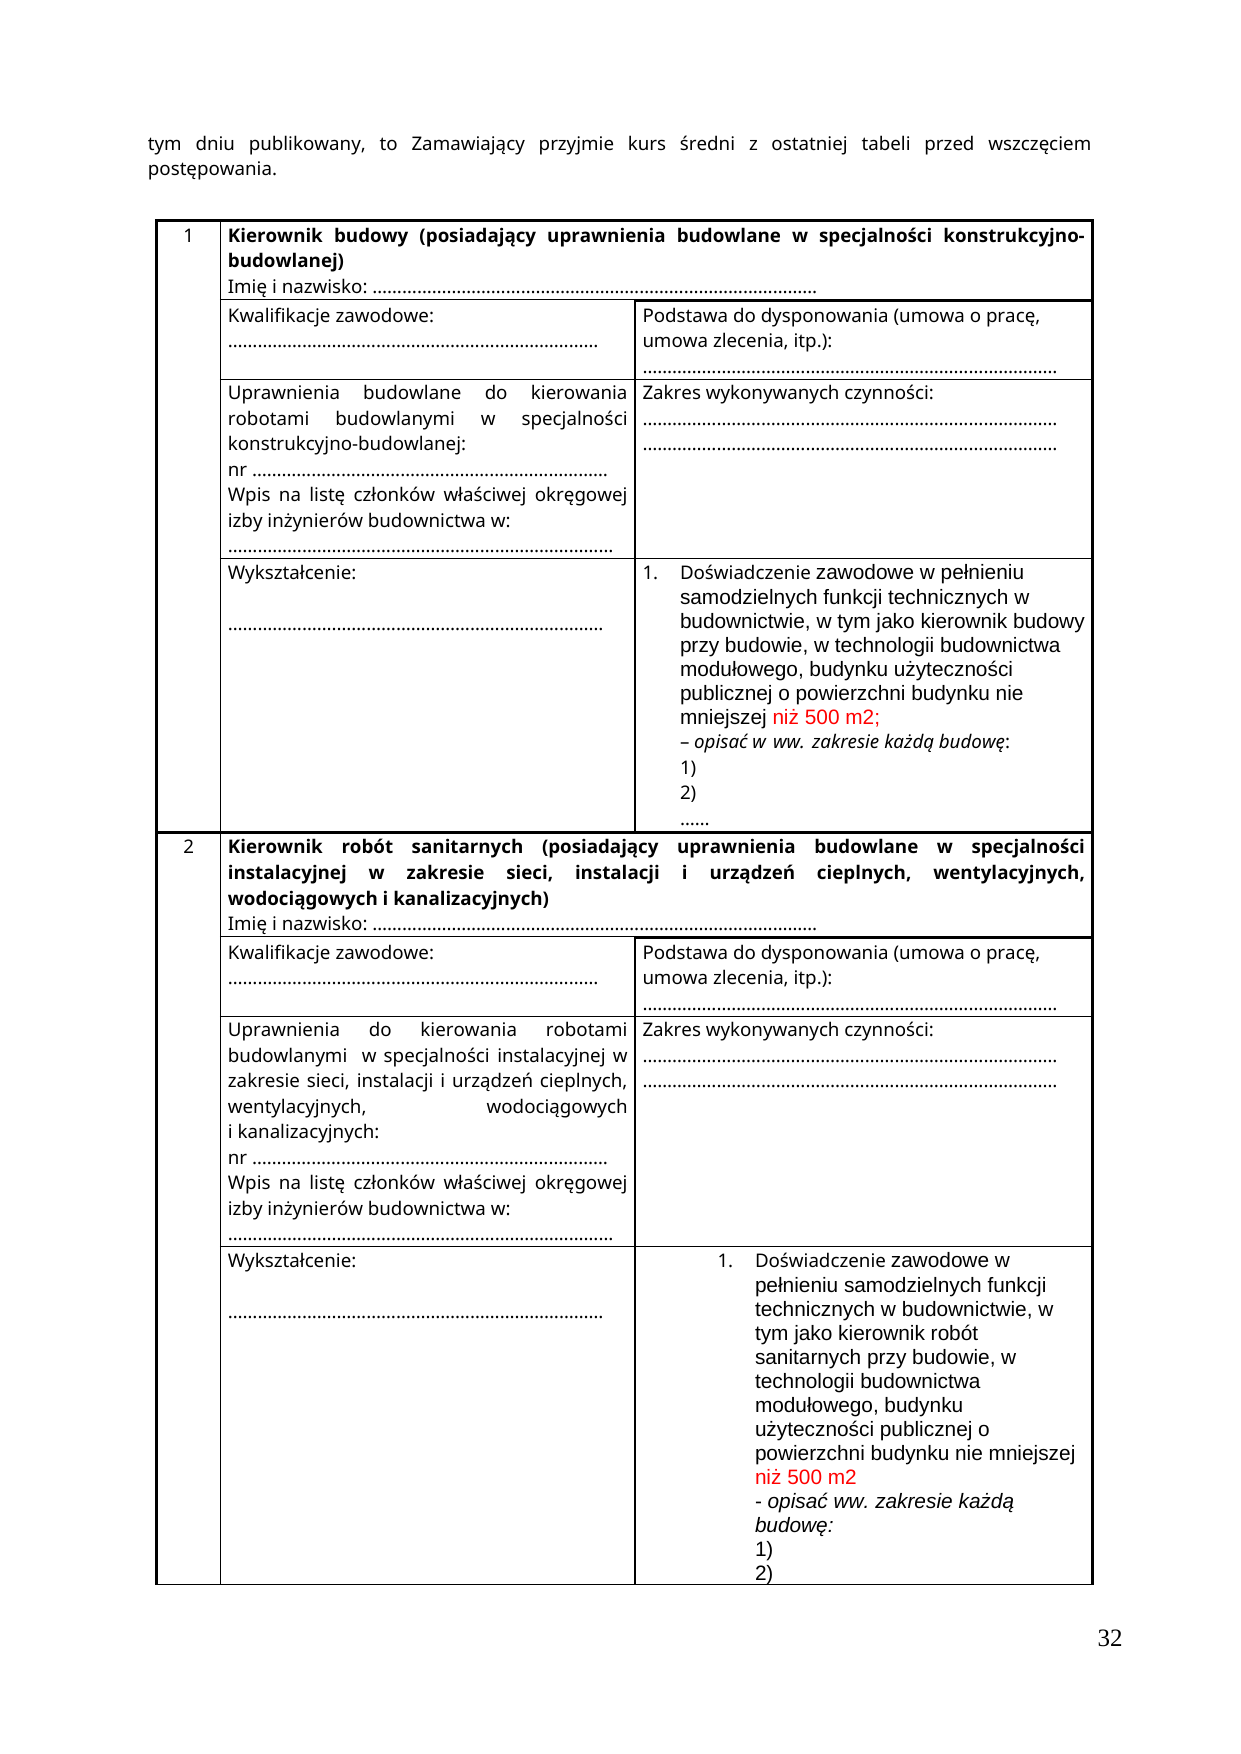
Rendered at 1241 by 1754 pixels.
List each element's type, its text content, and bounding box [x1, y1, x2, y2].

table_cell Kierownik robót sanitarnych (posiadający uprawnienia budowlane w specjalności instalacyjnej w zakresie sieci, instalacji i urządzeń cieplnych, wentylacyjnych, wodociągowych i kanalizacyjnych) Imię i nazwisko: ……………………………………………………………………………… [221, 834, 1091, 936]
table_cell Podstawa do dysponowania (umowa o pracę, umowa zlecenia, itp.): ………………………………………………………………………… [636, 939, 1091, 1016]
table_cell Wykształcenie: ………………….……………………………………………… [221, 1247, 634, 1584]
table_cell 2 [158, 834, 220, 1584]
table_header 1 [158, 222, 220, 831]
table_cell Podstawa do dysponowania (umowa o pracę, umowa zlecenia, itp.): ………………………………………………………………………… [636, 302, 1091, 378]
table_cell Uprawnienia do kierowania robotami budowlanymi w specjalności instalacyjnej w zakresie sieci, instalacji i urządzeń cieplnych, wentylacyjnych, wodociągowych i kanalizacyjnych: nr ……………………………………………………………… Wpis na listę członków właściwej okręgowej izby inżynierów budownictwa w: …………………………………………………………………… [221, 1017, 634, 1246]
table_cell Doświadczenie zawodowe w pełnieniu samodzielnych funkcji technicznych w budownictwie, w tym jako kierownik robót sanitarnych przy budowie, w technologii budownictwa modułowego, budynku użyteczności publicznej o powierzchni budynku nie mniejszej niż 500 m2 - opisać ww. zakresie każdą budowę: 1) 2) [636, 1247, 1091, 1584]
table_cell Zakres wykonywanych czynności: ………………………………………………………………………… ………………………………………………………………………… [636, 1017, 1091, 1246]
table_cell Doświadczenie zawodowe w pełnieniu samodzielnych funkcji technicznych w budownictwie, w tym jako kierownik budowy przy budowie, w technologii budownictwa modułowego, budynku użyteczności publicznej o powierzchni budynku nie mniejszej niż 500 m2; – opisać w ww. zakresie każdą budowę: 1) 2) …… [636, 559, 1091, 831]
table_cell Kwalifikacje zawodowe: ………………………………………………………………… [221, 937, 634, 1016]
table_cell Kwalifikacje zawodowe: ………………………………………………………………… [221, 300, 634, 378]
table_cell Uprawnienia budowlane do kierowania robotami budowlanymi w specjalności konstrukcyjno-budowlanej: nr ……………………………………………………………… Wpis na listę członków właściwej okręgowej izby inżynierów budownictwa w: …………………………………………………………………… [221, 380, 634, 558]
table_header Kierownik budowy (posiadający uprawnienia budowlane w specjalności konstrukcyjno-budowlanej) Imię i nazwisko: ……………………………………………………………………………… [221, 222, 1091, 299]
table_cell Zakres wykonywanych czynności: ………………………………………………………………………… ………………………………………………………………………… [636, 380, 1091, 558]
table_cell Wykształcenie: ………………….……………………………………………… [221, 559, 634, 831]
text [148, 130, 1092, 181]
